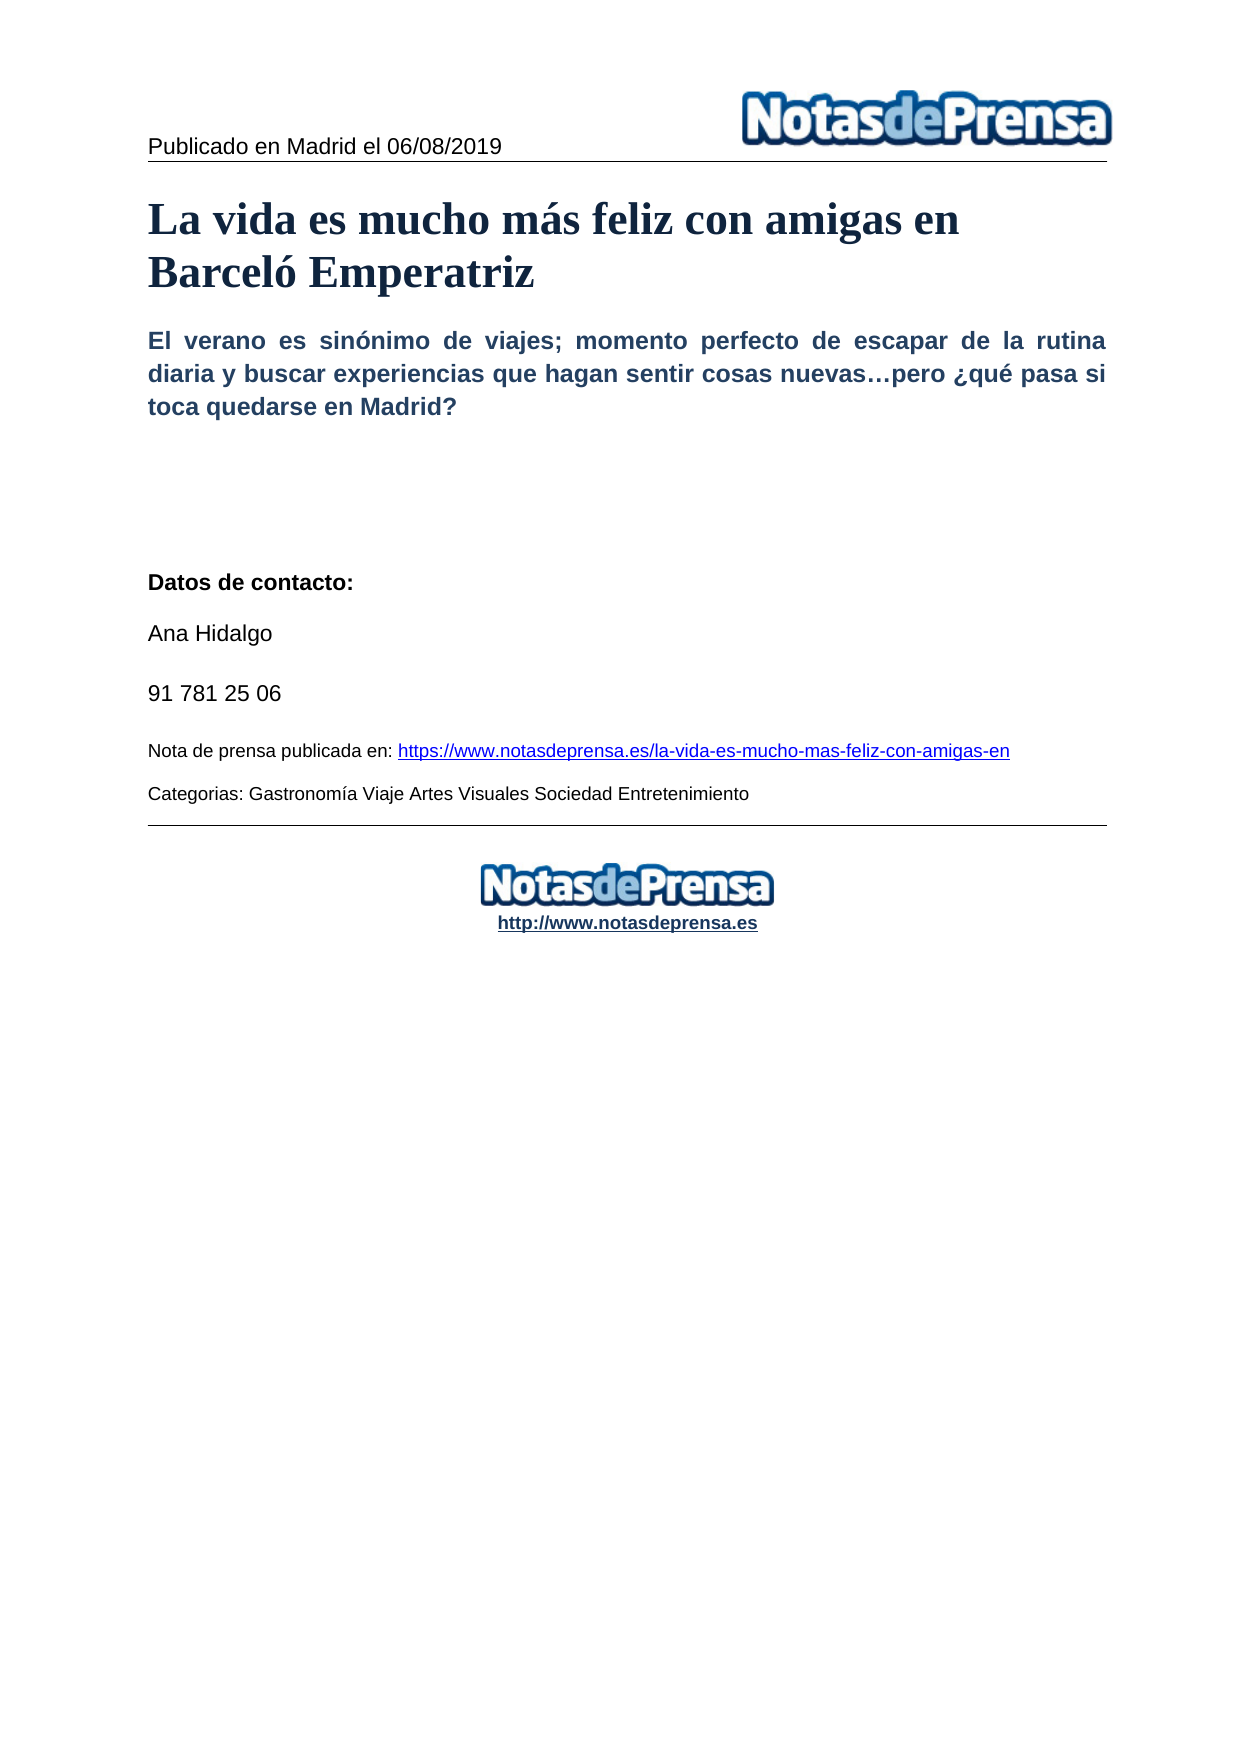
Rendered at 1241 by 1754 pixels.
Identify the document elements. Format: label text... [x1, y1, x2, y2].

text Publicado en Madrid el 06/08/2019 [148, 133, 1107, 161]
text 91 781 25 06 [148, 680, 1063, 706]
text Nota de prensa publicada en: https://www.notasdeprensa.es/la-vida-es-mucho-mas-feliz-con-amigas-en [148, 740, 1107, 762]
subtitle El verano es sinónimo de viajes; momento perfecto de escapar de la rutina diaria y buscar experiencias que hagan sentir cosas nuevas…pero ¿qué pasa si toca quedarse en Madrid? [148, 326, 1107, 421]
picture [480, 862, 775, 908]
text http://www.notasdeprensa.es [148, 912, 1107, 934]
text Datos de contacto: [148, 568, 1107, 595]
picture [742, 90, 1113, 148]
text Ana Hidalgo [148, 619, 1063, 646]
text Categorias: Gastronomía Viaje Artes Visuales Sociedad Entretenimiento [148, 783, 1107, 804]
subtitle La vida es mucho más feliz con amigas en Barceló Emperatriz [148, 192, 1107, 297]
